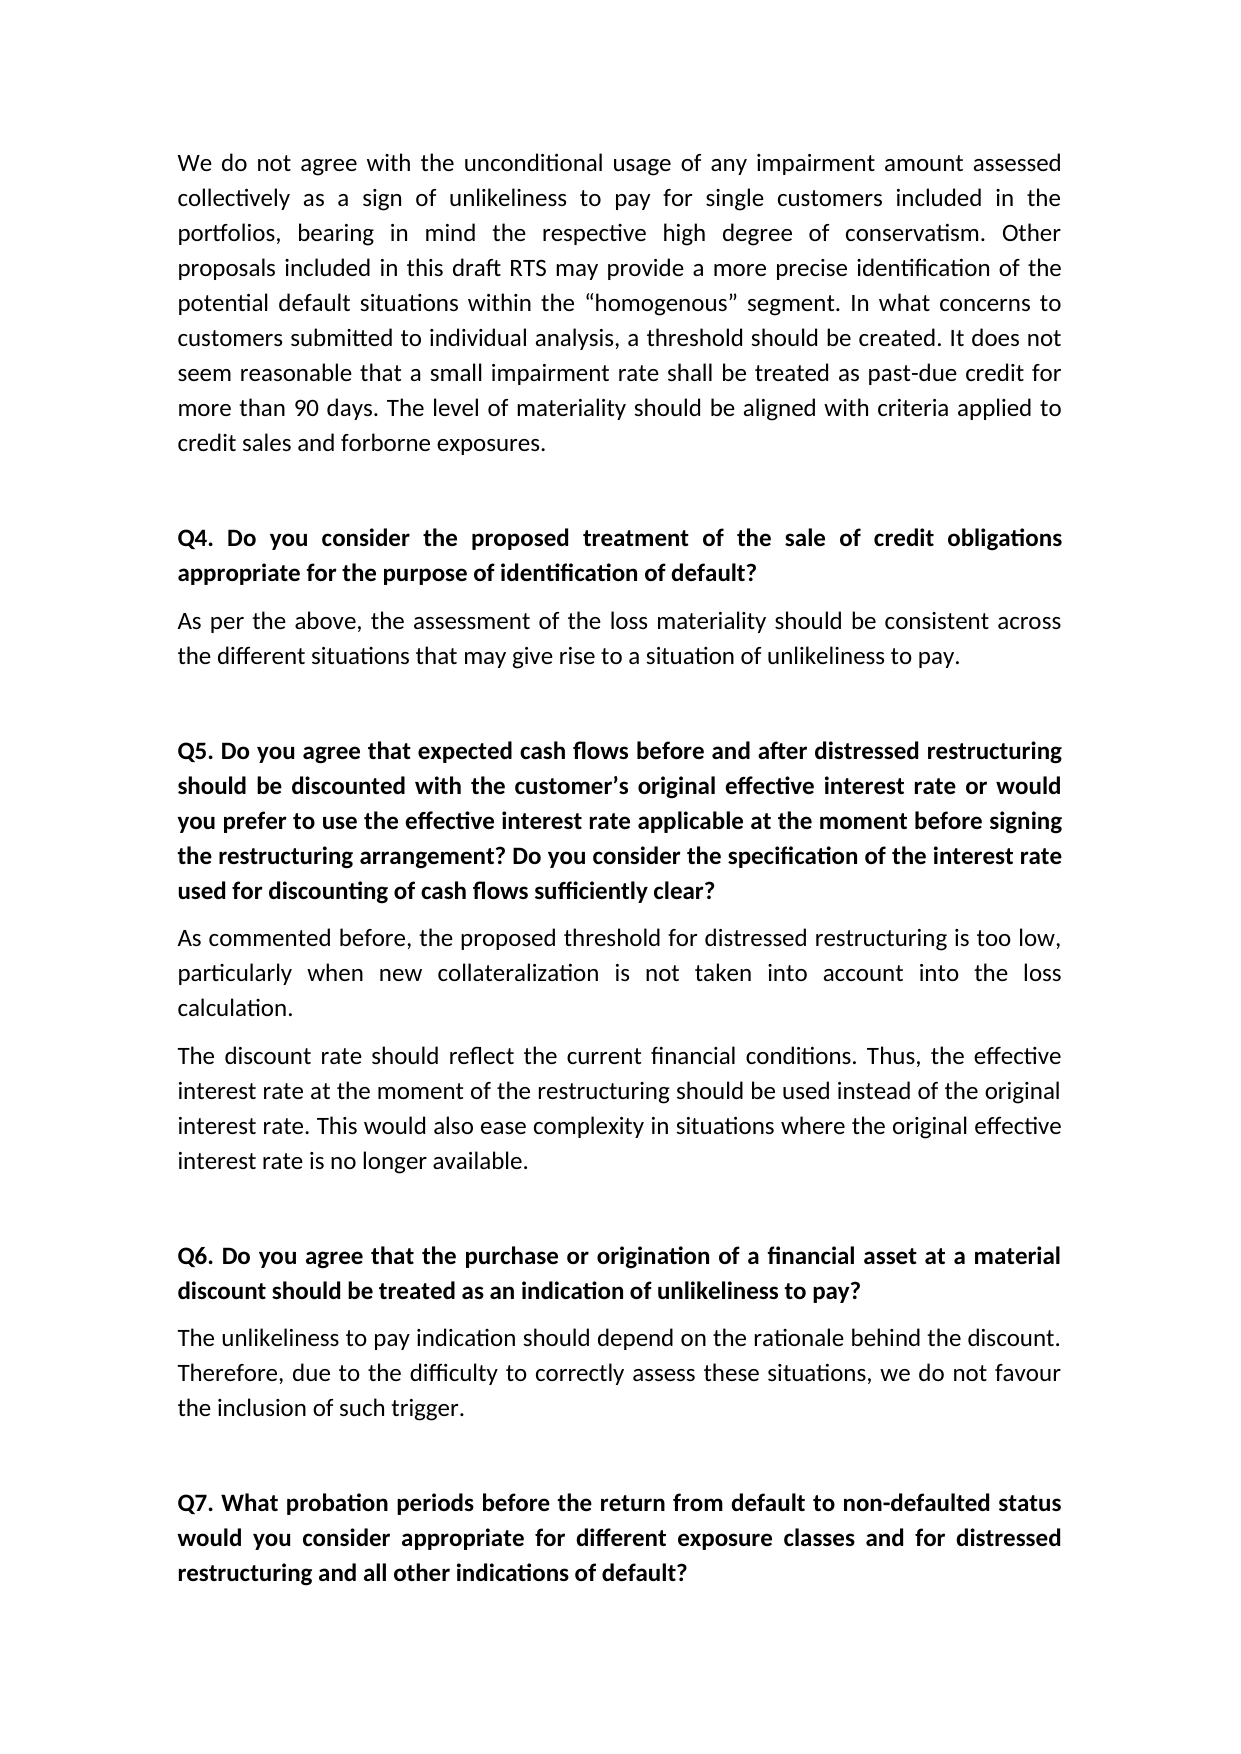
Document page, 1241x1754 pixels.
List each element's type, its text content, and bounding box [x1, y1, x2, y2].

text Q6. Do you agree that the purchase or origination of a financial asset at a material discount should be treated as an indication of unlikeliness to pay? [177, 1240, 1063, 1306]
text As per the above, the assessment of the loss materiality should be consistent across the different situations that may give rise to a situation of unlikeliness to pay. [177, 605, 1063, 671]
text Q7. What probation periods before the return from default to non-defaulted status would you consider appropriate for different exposure classes and for distressed restructuring and all other indications of default? [177, 1488, 1063, 1588]
text The discount rate should reflect the current financial conditions. Thus, the effective interest rate at the moment of the restructuring should be used instead of the original interest rate. This would also ease complexity in situations where the original effective interest rate is no longer available. [177, 1040, 1063, 1176]
text The unlikeliness to pay indication should depend on the rationale behind the discount. Therefore, due to the difficulty to correctly assess these situations, we do not favour the inclusion of such trigger. [177, 1323, 1063, 1423]
text As commented before, the proposed threshold for distressed restructuring is too low, particularly when new collateralization is not taken into account into the loss calculation. [177, 923, 1063, 1023]
text Q4. Do you consider the proposed treatment of the sale of credit obligations appropriate for the purpose of identification of default? [177, 523, 1063, 588]
text Q5. Do you agree that expected cash flows before and after distressed restructuring should be discounted with the customer’s original effective interest rate or would you prefer to use the effective interest rate applicable at the moment before signing the restructuring arrangement? Do you consider the specification of the interest rate used for discounting of cash flows sufficiently clear? [177, 735, 1063, 906]
text We do not agree with the unconditional usage of any impairment amount assessed collectively as a sign of unlikeliness to pay for single customers included in the portfolios, bearing in mind the respective high degree of conservatism. Other proposals included in this draft RTS may provide a more precise identification of the potential default situations within the “homogenous” segment. In what concerns to customers submitted to individual analysis, a threshold should be created. It does not seem reasonable that a small impairment rate shall be treated as past-due credit for more than 90 days. The level of materiality should be aligned with criteria applied to credit sales and forborne exposures. [177, 148, 1063, 458]
